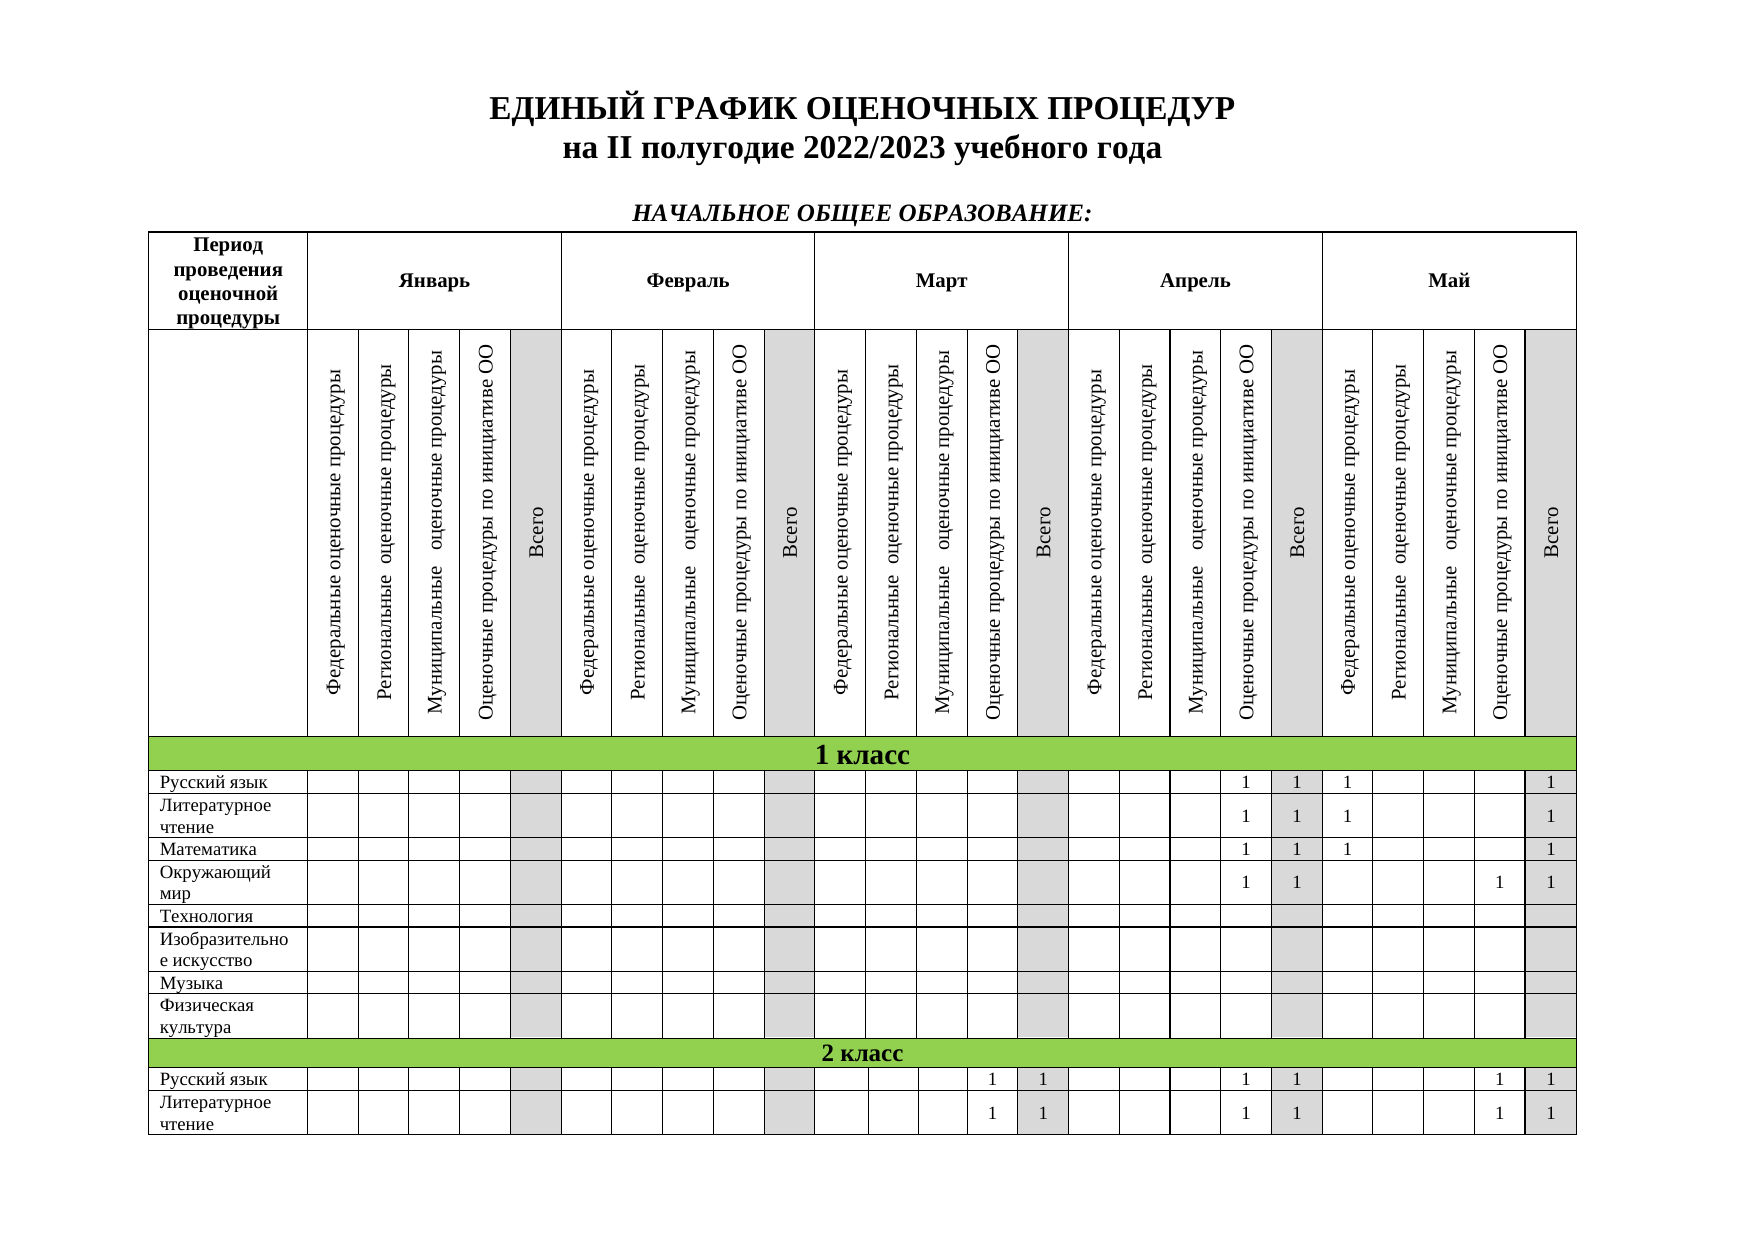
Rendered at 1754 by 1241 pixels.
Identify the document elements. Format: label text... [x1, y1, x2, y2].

table_cell [460, 905, 510, 926]
table_cell [1424, 994, 1474, 1037]
table_cell 1 [1221, 794, 1271, 837]
table_cell [1424, 861, 1474, 904]
table_cell [714, 905, 764, 926]
table_cell [1120, 928, 1169, 971]
table_cell [765, 861, 814, 904]
table_cell [1171, 1091, 1220, 1134]
table_cell 1 [1018, 1068, 1068, 1090]
table_cell [968, 861, 1017, 904]
table_cell [1069, 994, 1119, 1037]
table_cell 1 [1272, 1068, 1322, 1090]
table_cell Изобразительное искусство [149, 928, 307, 971]
table_cell [1018, 794, 1068, 837]
table_cell [765, 905, 814, 926]
table_cell [1424, 838, 1474, 860]
table_cell [815, 1091, 868, 1134]
table_cell Русский язык [149, 1068, 307, 1090]
table_cell [308, 905, 358, 926]
table_cell 1 [1221, 861, 1271, 904]
table_cell [562, 771, 611, 793]
table_header Февраль [562, 233, 814, 329]
table_cell [765, 972, 814, 993]
table_cell [409, 928, 459, 971]
table_cell [149, 330, 307, 736]
table_cell 1 [1526, 838, 1576, 860]
table_cell [359, 794, 408, 837]
table_cell Оценочные процедуры по инициативе ОО [1475, 330, 1524, 736]
table_cell [1221, 972, 1271, 993]
table_cell [1424, 928, 1474, 971]
table_cell [359, 838, 408, 860]
table_cell [612, 972, 662, 993]
table_cell [511, 771, 561, 793]
table_cell [460, 838, 510, 860]
table_cell [1171, 972, 1220, 993]
table_cell [511, 1068, 561, 1090]
table_cell [815, 838, 865, 860]
table_cell [1526, 928, 1576, 971]
table_cell [308, 838, 358, 860]
table_cell [612, 1068, 662, 1090]
table_cell [612, 905, 662, 926]
table_cell [917, 972, 967, 993]
table_cell Муниципальные оценочные процедуры [1424, 330, 1474, 736]
table_cell [1272, 972, 1322, 993]
table_cell 1 [968, 1068, 1017, 1090]
table_cell [1475, 794, 1524, 837]
table_cell [1018, 928, 1068, 971]
table_cell [714, 861, 764, 904]
table_cell [765, 994, 814, 1037]
table_cell Региональные оценочные процедуры [1373, 330, 1423, 736]
table_cell [1526, 972, 1576, 993]
table_cell [612, 794, 662, 837]
table_cell [359, 1068, 408, 1090]
table_cell Региональные оценочные процедуры [612, 330, 662, 736]
table_cell [1424, 794, 1474, 837]
table_cell [359, 771, 408, 793]
table_cell [409, 771, 459, 793]
table_cell Физическая культура [149, 994, 307, 1037]
table_cell [869, 1091, 918, 1134]
table_cell [460, 1091, 510, 1134]
table_cell [1069, 1068, 1119, 1090]
table_cell [1171, 928, 1220, 971]
table_cell [1475, 838, 1524, 860]
table_cell Федеральные оценочные процедуры [308, 330, 358, 736]
table_cell Литературное чтение [149, 794, 307, 837]
table_cell [917, 994, 967, 1037]
table_cell Региональные оценочные процедуры [1120, 330, 1169, 736]
table_cell Муниципальные оценочные процедуры [663, 330, 713, 736]
table_cell 1 [1221, 1068, 1271, 1090]
table_cell [359, 972, 408, 993]
table_cell [714, 928, 764, 971]
table_header Январь [308, 233, 561, 329]
table_cell [1475, 905, 1524, 926]
text ЕДИНЫЙ ГРАФИК ОЦЕНОЧНЫХ ПРОЦЕДУР [29, 89, 1695, 127]
table_cell 1 [1323, 771, 1372, 793]
table_cell [1373, 1091, 1423, 1134]
table_cell [1424, 972, 1474, 993]
table_cell [562, 994, 611, 1037]
table_cell [765, 838, 814, 860]
table_cell [1323, 861, 1372, 904]
table_cell [1526, 905, 1576, 926]
table_cell [511, 838, 561, 860]
text НАЧАЛЬНОЕ ОБЩЕЕ ОБРАЗОВАНИЕ: [29, 198, 1695, 227]
table_cell [765, 794, 814, 837]
table_cell [1424, 905, 1474, 926]
table_cell [714, 1091, 764, 1134]
table_cell [612, 994, 662, 1037]
table_cell [663, 1068, 713, 1090]
table_cell [1120, 972, 1169, 993]
table_cell [919, 1068, 967, 1090]
table_cell Всего [511, 330, 561, 736]
table_cell Оценочные процедуры по инициативе ОО [460, 330, 510, 736]
table_cell 1 [1475, 1091, 1524, 1134]
table_cell [409, 994, 459, 1037]
table_cell [815, 928, 865, 971]
table_cell [308, 794, 358, 837]
table_cell [1120, 1091, 1169, 1134]
table_cell [866, 794, 916, 837]
table_cell [1323, 1068, 1372, 1090]
table_cell [460, 861, 510, 904]
table_cell Математика [149, 838, 307, 860]
table_cell [1018, 771, 1068, 793]
table_cell [1373, 861, 1423, 904]
table_cell [1373, 771, 1423, 793]
table_cell [612, 771, 662, 793]
table_cell [409, 905, 459, 926]
table_cell Окружающий мир [149, 861, 307, 904]
table_cell [1069, 838, 1119, 860]
table_cell [815, 905, 865, 926]
table_cell [359, 928, 408, 971]
table_cell [359, 861, 408, 904]
table_cell [1475, 771, 1524, 793]
table_cell [1069, 794, 1119, 837]
table_cell [1373, 1068, 1423, 1090]
table_cell 1 [1272, 771, 1322, 793]
table_cell 1 [1272, 794, 1322, 837]
table_cell 1 [1272, 861, 1322, 904]
table_cell 1 [1323, 794, 1372, 837]
table_cell [1323, 928, 1372, 971]
table_cell [765, 1091, 814, 1134]
table_cell Литературное чтение [149, 1091, 307, 1134]
table_cell [1475, 994, 1524, 1037]
table_cell [1424, 771, 1474, 793]
table_cell [562, 1068, 611, 1090]
table_cell [866, 838, 916, 860]
table_cell [815, 1068, 868, 1090]
table_cell [511, 928, 561, 971]
table_cell [460, 972, 510, 993]
table_header Период проведения оценочной процедуры [149, 233, 307, 329]
table_cell [409, 794, 459, 837]
table_cell [1323, 994, 1372, 1037]
table_cell [562, 1091, 611, 1134]
table_cell [815, 972, 865, 993]
table_cell [1373, 928, 1423, 971]
table_cell [765, 771, 814, 793]
table_cell [612, 1091, 662, 1134]
table_cell 1 [1221, 771, 1271, 793]
table_cell [1373, 994, 1423, 1037]
table_cell [460, 794, 510, 837]
table_cell 1 [968, 1091, 1017, 1134]
table_header Март [815, 233, 1068, 329]
table_cell Музыка [149, 972, 307, 993]
table_cell [1120, 861, 1169, 904]
table_cell 1 [1526, 861, 1576, 904]
table_cell [1424, 1068, 1474, 1090]
table_cell [1424, 1091, 1474, 1134]
table_cell 1 [1272, 1091, 1322, 1134]
table_cell [1120, 905, 1169, 926]
table_cell 1 [1272, 838, 1322, 860]
table_cell [1272, 994, 1322, 1037]
table_cell Всего [765, 330, 814, 736]
table_cell Региональные оценочные процедуры [866, 330, 916, 736]
table_cell [409, 972, 459, 993]
table_cell [663, 1091, 713, 1134]
table_cell [1171, 838, 1220, 860]
table_cell [866, 861, 916, 904]
table_cell [308, 972, 358, 993]
table_cell [815, 771, 865, 793]
table_cell [460, 771, 510, 793]
table_cell Муниципальные оценочные процедуры [409, 330, 459, 736]
table_cell [1018, 994, 1068, 1037]
table_cell Муниципальные оценочные процедуры [917, 330, 967, 736]
table_cell [866, 972, 916, 993]
table_cell [359, 1091, 408, 1134]
table_cell [359, 905, 408, 926]
table_header Апрель [1069, 233, 1322, 329]
table_cell [1171, 905, 1220, 926]
table_cell [866, 771, 916, 793]
table_cell [1323, 972, 1372, 993]
table_cell 1 [1526, 1091, 1576, 1134]
table_cell [1373, 905, 1423, 926]
table_cell [869, 1068, 918, 1090]
table_cell [511, 1091, 561, 1134]
table_cell [1373, 838, 1423, 860]
table_cell Оценочные процедуры по инициативе ОО [968, 330, 1017, 736]
table_cell [612, 838, 662, 860]
table_cell Всего [1526, 330, 1576, 736]
table_cell [1120, 994, 1169, 1037]
table_cell [714, 994, 764, 1037]
table_cell [968, 994, 1017, 1037]
table_cell Федеральные оценочные процедуры [1323, 330, 1372, 736]
table_cell [866, 905, 916, 926]
table_cell Муниципальные оценочные процедуры [1171, 330, 1220, 736]
table_cell [815, 794, 865, 837]
table_cell [815, 994, 865, 1037]
table_cell [511, 861, 561, 904]
table_cell [919, 1091, 967, 1134]
table_cell [663, 994, 713, 1037]
table_cell Всего [1272, 330, 1322, 736]
table_header Май [1323, 233, 1576, 329]
table_cell [1069, 1091, 1119, 1134]
table_cell [663, 972, 713, 993]
table_cell [1323, 1091, 1372, 1134]
table_cell [1018, 861, 1068, 904]
table_cell Русский язык [149, 771, 307, 793]
table_cell [714, 794, 764, 837]
table_cell Технология [149, 905, 307, 926]
table_cell [1373, 794, 1423, 837]
table_cell [562, 928, 611, 971]
table_cell [714, 771, 764, 793]
table_cell [917, 905, 967, 926]
table_cell [460, 1068, 510, 1090]
table_cell [308, 771, 358, 793]
table_cell [308, 1091, 358, 1134]
table_cell [1323, 905, 1372, 926]
table_cell [409, 861, 459, 904]
table_cell [1475, 928, 1524, 971]
table_cell [409, 1091, 459, 1134]
table_cell [663, 838, 713, 860]
table_cell 1 [1526, 1068, 1576, 1090]
table_cell [1069, 861, 1119, 904]
table_cell 2 класс [149, 1039, 1576, 1067]
table_cell [765, 928, 814, 971]
table_cell [562, 905, 611, 926]
table_cell [1171, 794, 1220, 837]
table_cell [663, 905, 713, 926]
table_cell [1272, 905, 1322, 926]
table_cell [308, 994, 358, 1037]
table_cell 1 [1475, 1068, 1524, 1090]
table_cell [1069, 771, 1119, 793]
table_cell [562, 972, 611, 993]
table_cell [511, 794, 561, 837]
table_cell [714, 972, 764, 993]
text на II полугодие 2022/2023 учебного года [29, 127, 1695, 165]
table_cell [663, 794, 713, 837]
table_cell [1171, 771, 1220, 793]
table_cell [511, 994, 561, 1037]
table_cell [1171, 994, 1220, 1037]
table_cell [1069, 905, 1119, 926]
table_cell [917, 838, 967, 860]
table_cell [1272, 928, 1322, 971]
table_cell [1069, 928, 1119, 971]
table_cell [1120, 771, 1169, 793]
table_cell [511, 972, 561, 993]
table_cell [917, 771, 967, 793]
table_cell 1 [1018, 1091, 1068, 1134]
table_cell [308, 861, 358, 904]
table_cell 1 класс [149, 737, 1576, 770]
table_cell [1069, 972, 1119, 993]
table_cell [917, 794, 967, 837]
table_cell [968, 928, 1017, 971]
table_cell Региональные оценочные процедуры [359, 330, 408, 736]
table_cell Федеральные оценочные процедуры [815, 330, 865, 736]
table_cell [1526, 994, 1576, 1037]
table_cell [917, 928, 967, 971]
table_cell [308, 1068, 358, 1090]
table_cell [866, 928, 916, 971]
table_cell [409, 838, 459, 860]
table_cell Федеральные оценочные процедуры [1069, 330, 1119, 736]
table_cell [1221, 928, 1271, 971]
table_cell [1120, 838, 1169, 860]
table_cell [714, 838, 764, 860]
table_cell [612, 861, 662, 904]
table_cell [663, 861, 713, 904]
table_cell [968, 771, 1017, 793]
table_cell [1171, 1068, 1220, 1090]
table_cell [460, 928, 510, 971]
table_cell Федеральные оценочные процедуры [562, 330, 611, 736]
table_cell [511, 905, 561, 926]
table_cell [765, 1068, 814, 1090]
table_cell [1373, 972, 1423, 993]
table_cell 1 [1323, 838, 1372, 860]
table_cell [1018, 838, 1068, 860]
table_cell [460, 994, 510, 1037]
table_cell 1 [1475, 861, 1524, 904]
table_cell Оценочные процедуры по инициативе ОО [714, 330, 764, 736]
table_cell [1120, 794, 1169, 837]
table_cell [663, 771, 713, 793]
table_cell [1475, 972, 1524, 993]
table_cell [1018, 972, 1068, 993]
table_cell [917, 861, 967, 904]
table_cell [359, 994, 408, 1037]
table_cell [1221, 905, 1271, 926]
table_cell 1 [1526, 771, 1576, 793]
table_cell [866, 994, 916, 1037]
table_cell [968, 794, 1017, 837]
table_cell 1 [1221, 838, 1271, 860]
table_cell [612, 928, 662, 971]
table_cell Всего [1018, 330, 1068, 736]
table_cell [562, 861, 611, 904]
table_cell [1120, 1068, 1169, 1090]
table_cell 1 [1221, 1091, 1271, 1134]
table_cell [968, 972, 1017, 993]
table_cell [663, 928, 713, 971]
table_cell Оценочные процедуры по инициативе ОО [1221, 330, 1271, 736]
table_cell [1221, 994, 1271, 1037]
table_cell [409, 1068, 459, 1090]
table_cell 1 [1526, 794, 1576, 837]
table_cell [1171, 861, 1220, 904]
table_cell [968, 905, 1017, 926]
table_cell [562, 838, 611, 860]
table_cell [308, 928, 358, 971]
table_cell [1018, 905, 1068, 926]
table_cell [815, 861, 865, 904]
table_cell [968, 838, 1017, 860]
table_cell [714, 1068, 764, 1090]
table_cell [562, 794, 611, 837]
